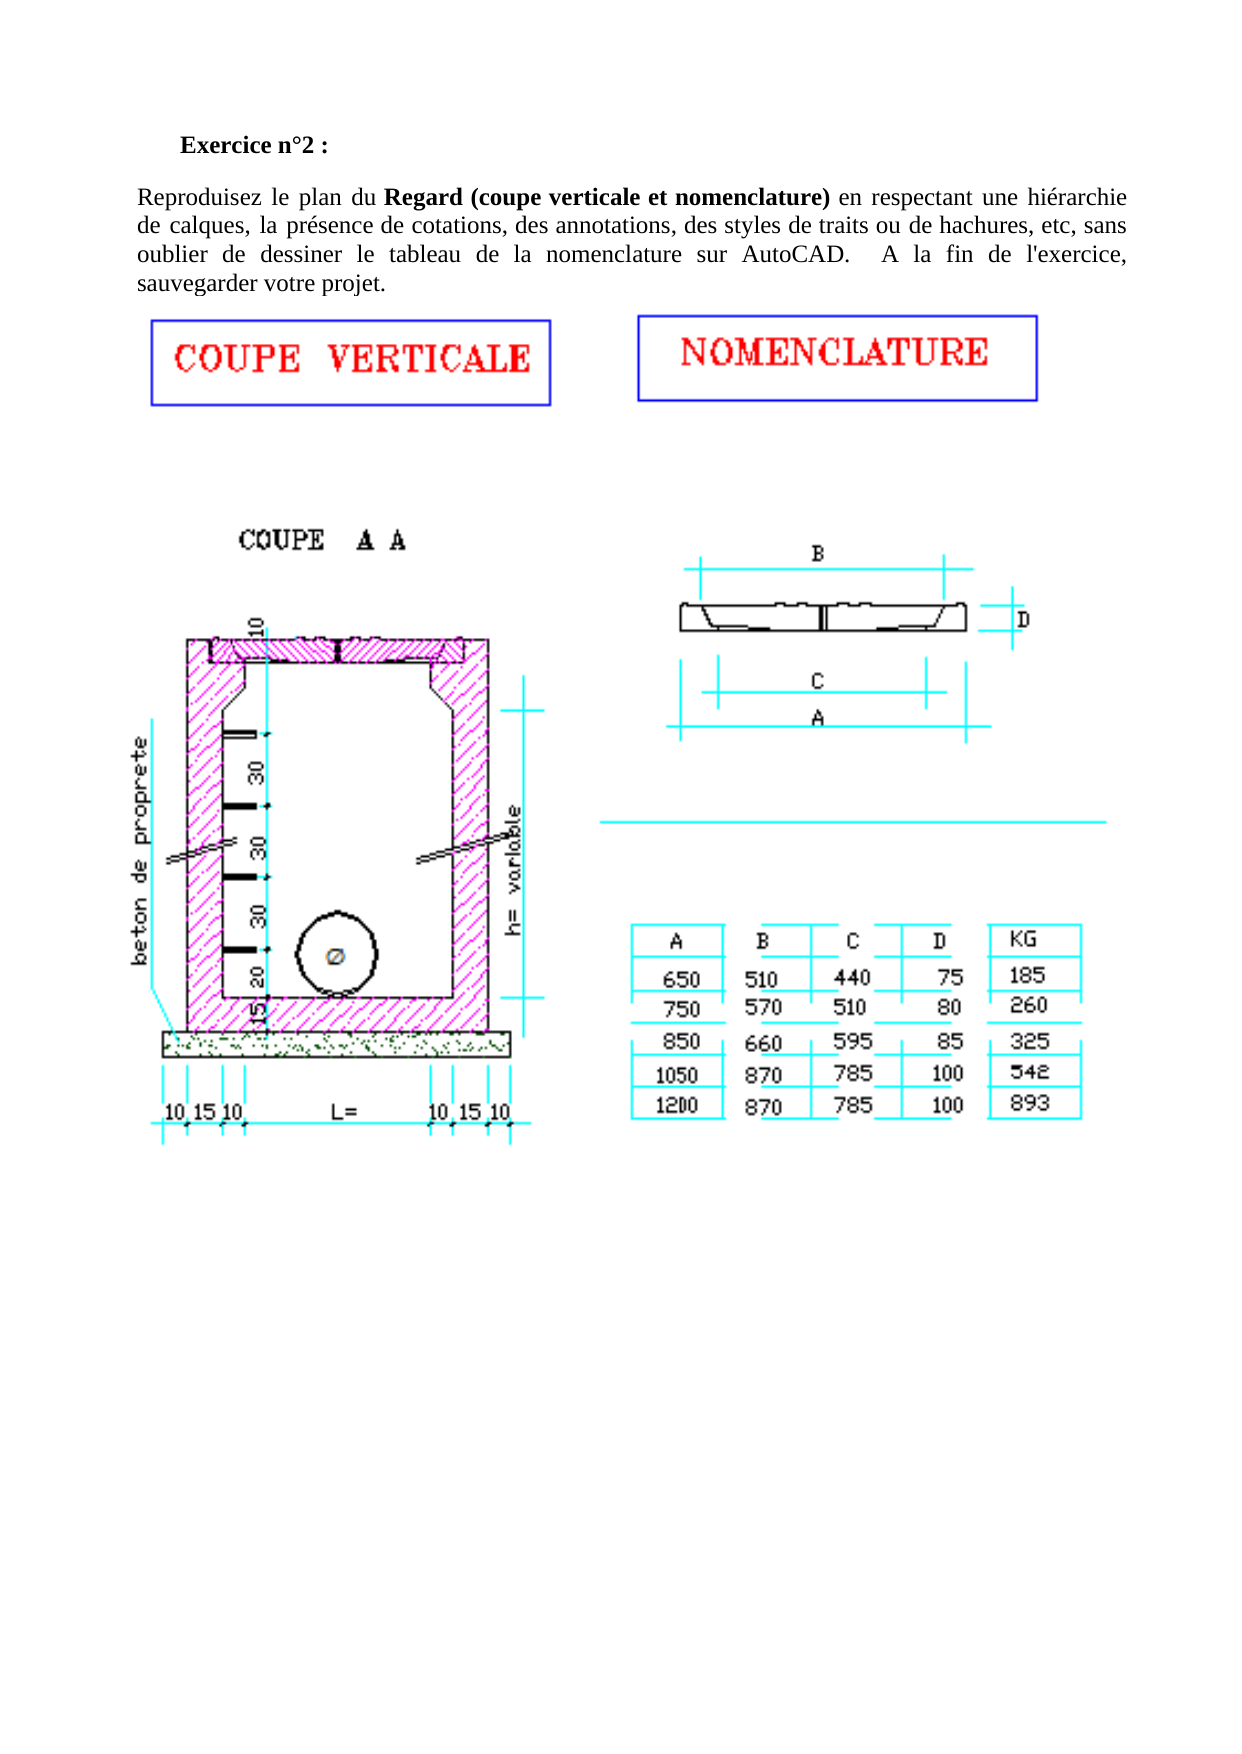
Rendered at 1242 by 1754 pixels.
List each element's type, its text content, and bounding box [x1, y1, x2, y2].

text Exercice n°2 : [118, 134, 1135, 157]
picture [106, 296, 1111, 1176]
text Reproduisez le plan du Regard (coupe verticale et nomenclature) en respectant une hiérarchie de calques, la présence de cotations, des annotations, des styles de traits ou de hachures, etc, sans oublier de dessiner le tableau de la nomenclature sur AutoCAD. A la fin de l'exercice, sauvegarder votre projet. [137, 182, 1127, 297]
